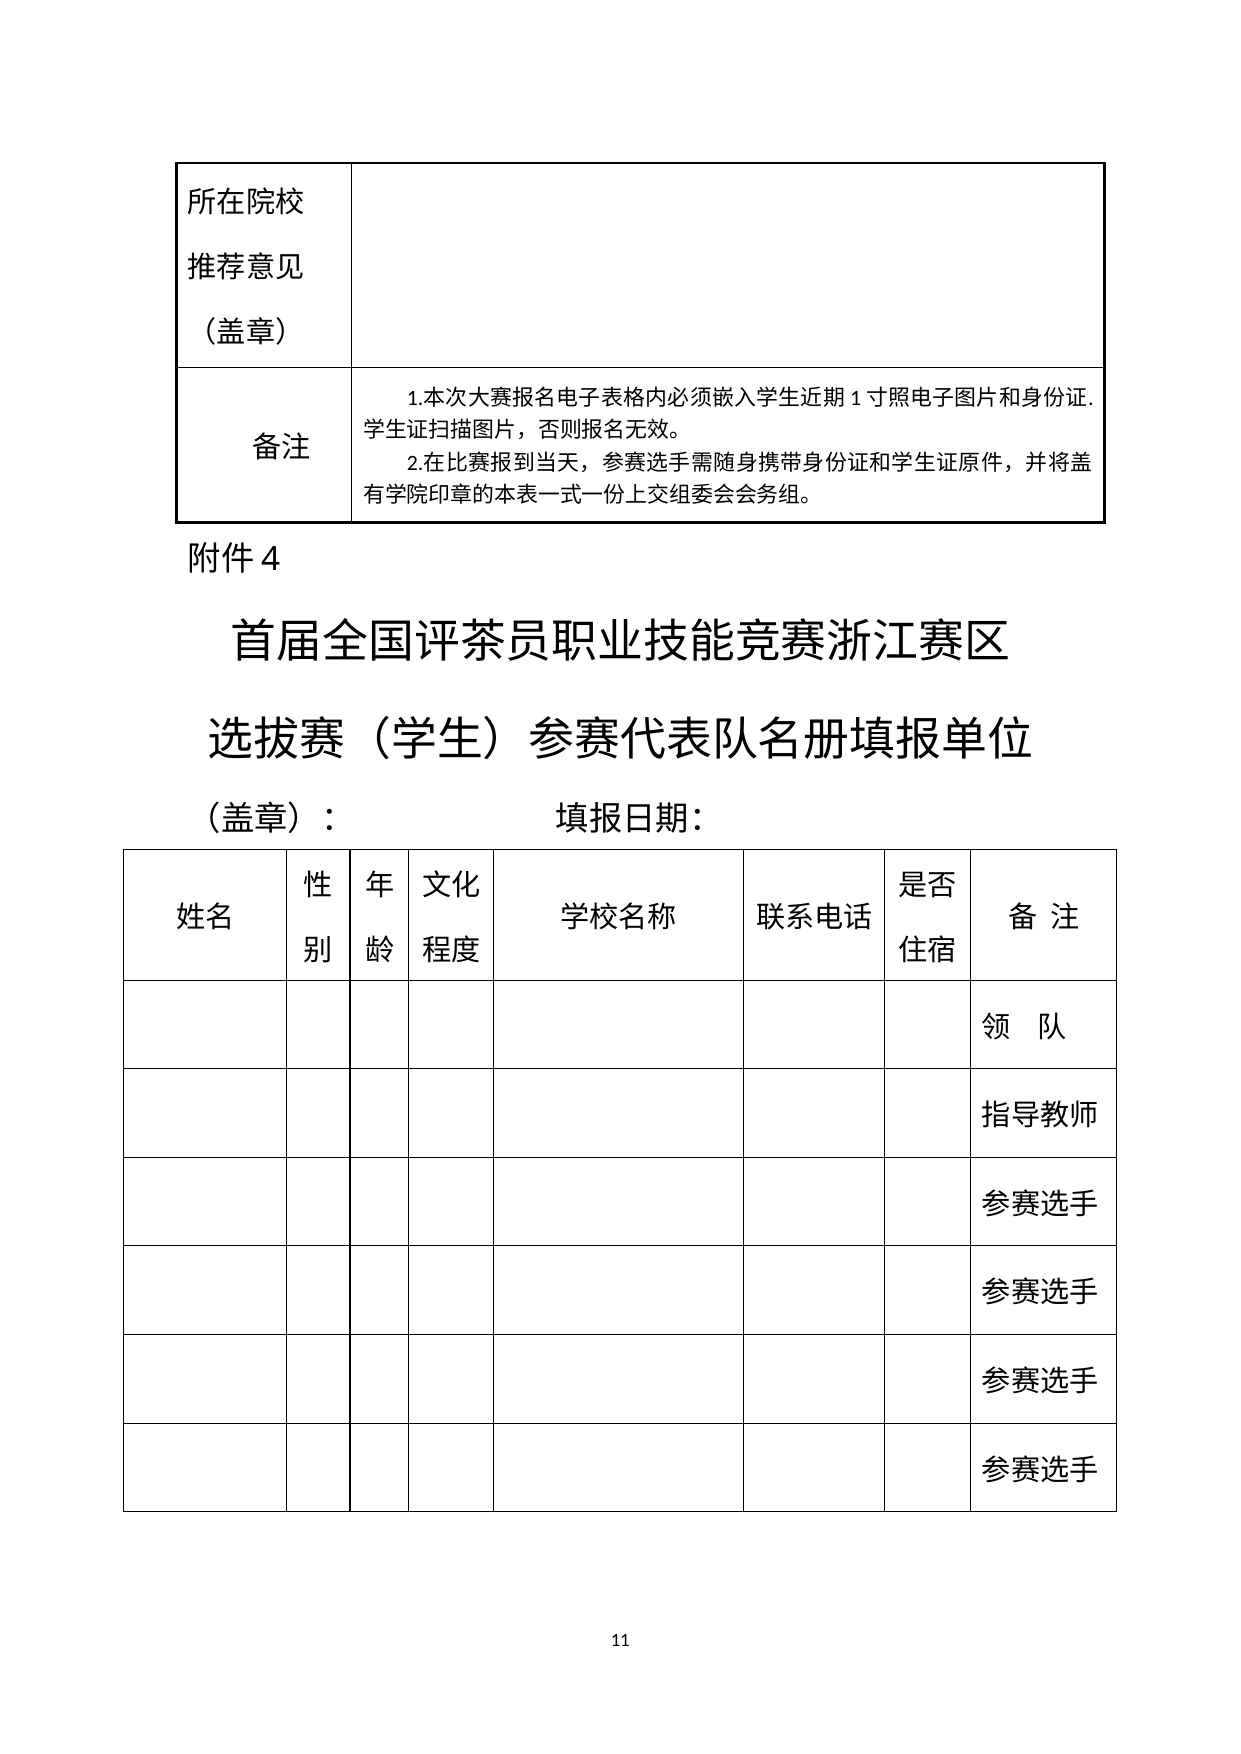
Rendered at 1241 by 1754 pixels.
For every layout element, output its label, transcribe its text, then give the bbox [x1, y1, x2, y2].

table_cell 指导教师 [971, 1069, 1116, 1157]
table_header 年龄 [351, 850, 408, 980]
table_cell [409, 1246, 493, 1334]
table_cell [409, 1424, 493, 1511]
table_cell [351, 1335, 408, 1422]
text 首届全国评茶员职业技能竞赛浙江赛区 [187, 589, 1053, 686]
table_cell [494, 981, 743, 1068]
table_cell [287, 981, 349, 1068]
table_header 性别 [287, 850, 349, 980]
table_cell [744, 1246, 884, 1334]
table_cell [494, 1069, 743, 1157]
table_cell [744, 981, 884, 1068]
table_cell 参赛选手 [971, 1158, 1116, 1245]
table_cell [744, 1335, 884, 1422]
table_cell [352, 164, 1103, 367]
table_cell 参赛选手 [971, 1246, 1116, 1334]
table_cell [287, 1158, 349, 1245]
table_cell [351, 1246, 408, 1334]
text （盖章）： 填报日期： [187, 784, 1053, 849]
table_cell [744, 1158, 884, 1245]
text 附件4 [187, 524, 1053, 589]
table_cell [124, 1246, 286, 1334]
table_header 备 注 [971, 850, 1116, 980]
table_cell 领 队 [971, 981, 1116, 1068]
table_header 姓名 [124, 850, 286, 980]
table_cell 所在院校 推荐意见 （盖章） [178, 164, 351, 367]
table_header 是否住宿 [885, 850, 970, 980]
table_cell [494, 1335, 743, 1422]
table_cell [409, 1069, 493, 1157]
table_cell 1.本次大赛报名电子表格内必须嵌入学生近期1寸照电子图片和身份证.学生证扫描图片，否则报名无效。 2.在比赛报到当天，参赛选手需随身携带身份证和学生证原件，并将盖有学院印章的本表一式一份上交组委会会务组。 [352, 368, 1103, 521]
table_cell [351, 1158, 408, 1245]
table_cell [744, 1424, 884, 1511]
table_cell [494, 1424, 743, 1511]
table_cell [885, 1069, 970, 1157]
table_cell [744, 1069, 884, 1157]
table_cell [124, 1424, 286, 1511]
table_cell 参赛选手 [971, 1335, 1116, 1422]
table_cell [287, 1069, 349, 1157]
table_cell [351, 1069, 408, 1157]
table_cell [409, 1335, 493, 1422]
table_cell [124, 1069, 286, 1157]
table_cell [351, 1424, 408, 1511]
table_cell [287, 1246, 349, 1334]
table_cell [124, 1158, 286, 1245]
table_cell [124, 1335, 286, 1422]
text 选拔赛（学生）参赛代表队名册填报单位 [187, 686, 1053, 784]
table_cell [124, 981, 286, 1068]
table_cell [494, 1246, 743, 1334]
table_cell [885, 1158, 970, 1245]
table_cell 参赛选手 [971, 1424, 1116, 1511]
table_cell [409, 981, 493, 1068]
table_cell [885, 1246, 970, 1334]
table_header 学校名称 [494, 850, 743, 980]
table_cell [287, 1424, 349, 1511]
table_cell [885, 1335, 970, 1422]
table_cell [885, 981, 970, 1068]
table_header 联系电话 [744, 850, 884, 980]
table_cell [885, 1424, 970, 1511]
table_cell [494, 1158, 743, 1245]
table_cell [351, 981, 408, 1068]
table_cell [409, 1158, 493, 1245]
table_header 文化 程度 [409, 850, 493, 980]
table_cell [287, 1335, 349, 1422]
table_cell 备注 [178, 368, 351, 521]
